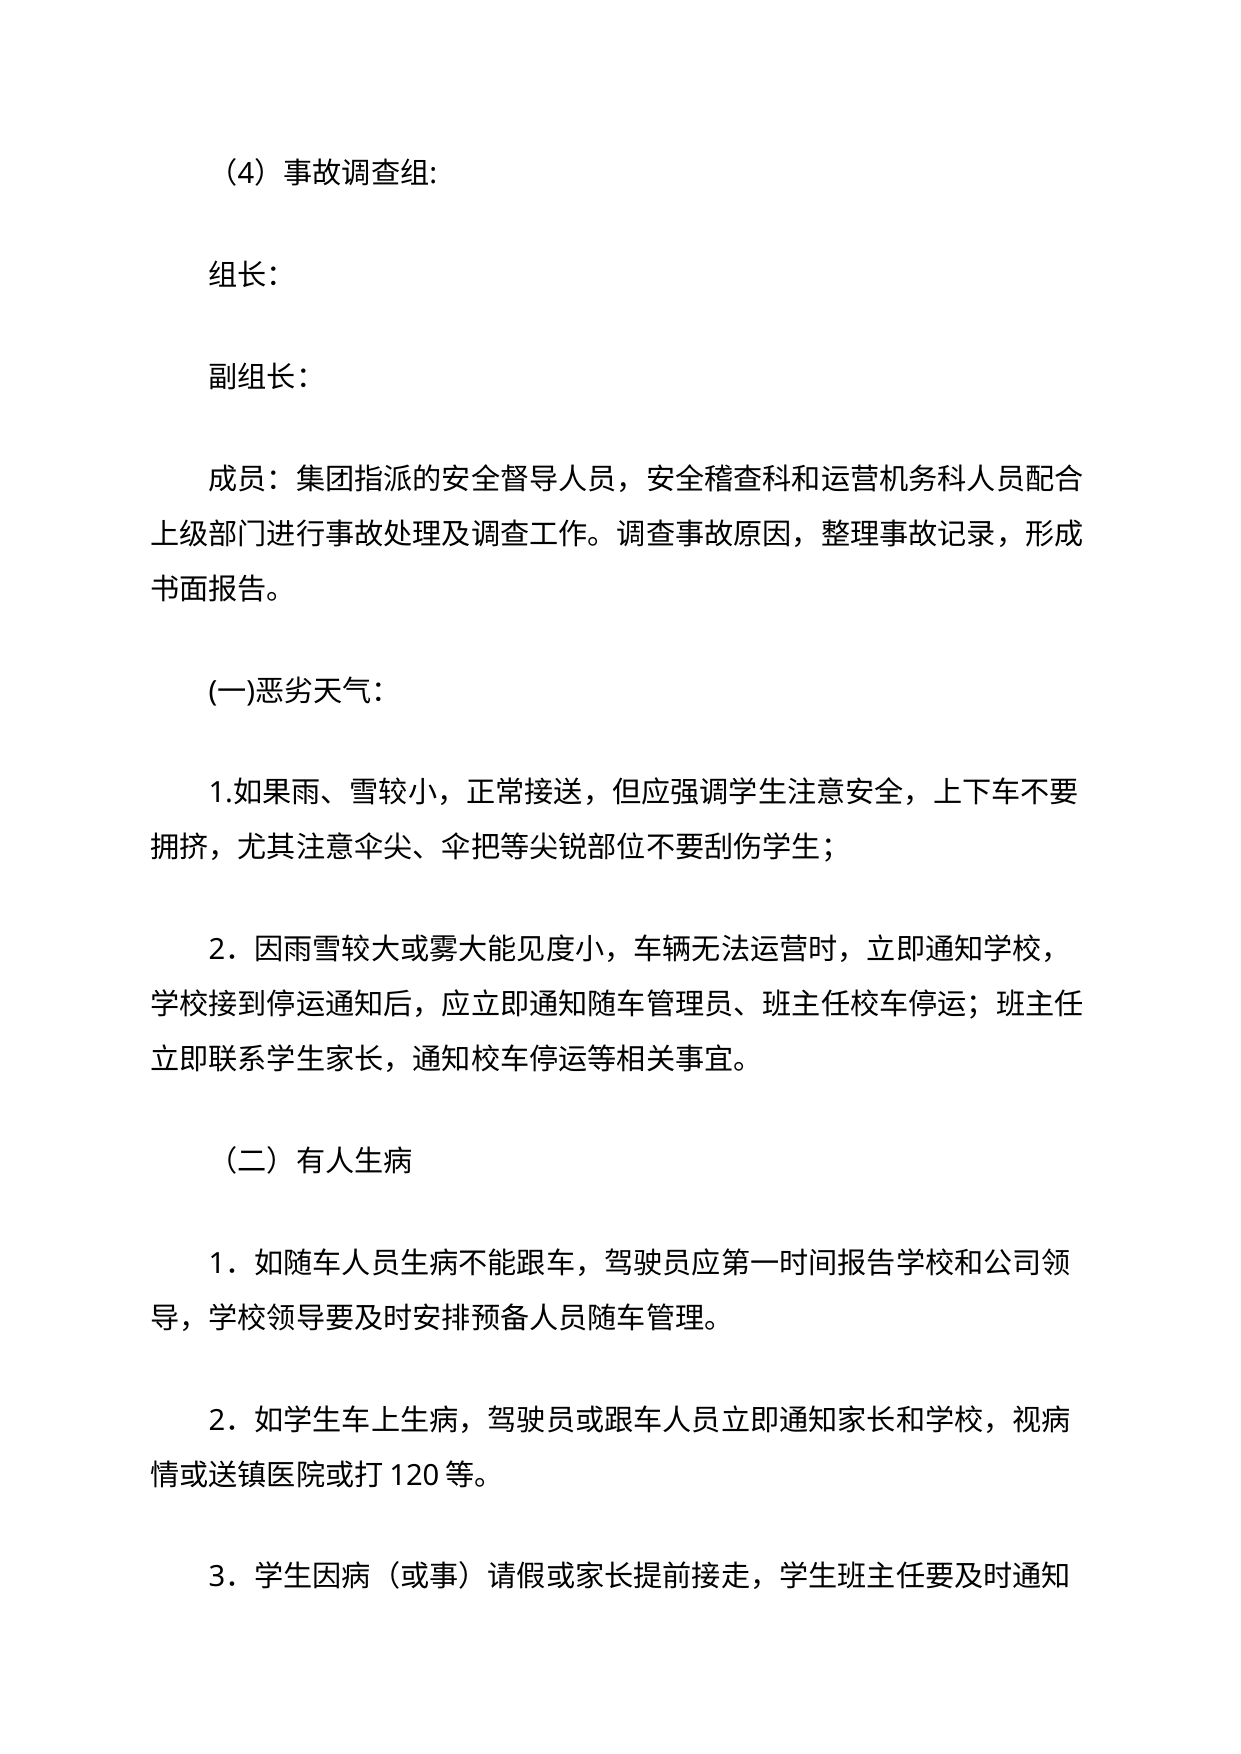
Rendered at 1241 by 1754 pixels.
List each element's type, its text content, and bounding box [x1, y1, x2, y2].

text 1.如果雨、雪较小，正常接送，但应强调学生注意安全，上下车不要拥挤，尤其注意伞尖、伞把等尖锐部位不要刮伤学生； [150, 769, 1090, 866]
text （二）有人生病 [150, 1137, 1090, 1180]
text 副组长： [150, 354, 1090, 396]
text （4）事故调查组: [150, 150, 1090, 192]
text 1．如随车人员生病不能跟车，驾驶员应第一时间报告学校和公司领导，学校领导要及时安排预备人员随车管理。 [150, 1239, 1090, 1337]
text 组长： [150, 252, 1090, 294]
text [150, 1553, 1090, 1595]
text 2．因雨雪较大或雾大能见度小，车辆无法运营时，立即通知学校，学校接到停运通知后，应立即通知随车管理员、班主任校车停运；班主任立即联系学生家长，通知校车停运等相关事宜。 [150, 926, 1090, 1078]
text (一)恶劣天气： [150, 667, 1090, 709]
text 2．如学生车上生病，驾驶员或跟车人员立即通知家长和学校，视病情或送镇医院或打120等。 [150, 1396, 1090, 1493]
text 成员：集团指派的安全督导人员，安全稽查科和运营机务科人员配合上级部门进行事故处理及调查工作。调查事故原因，整理事故记录，形成书面报告。 [150, 456, 1090, 608]
